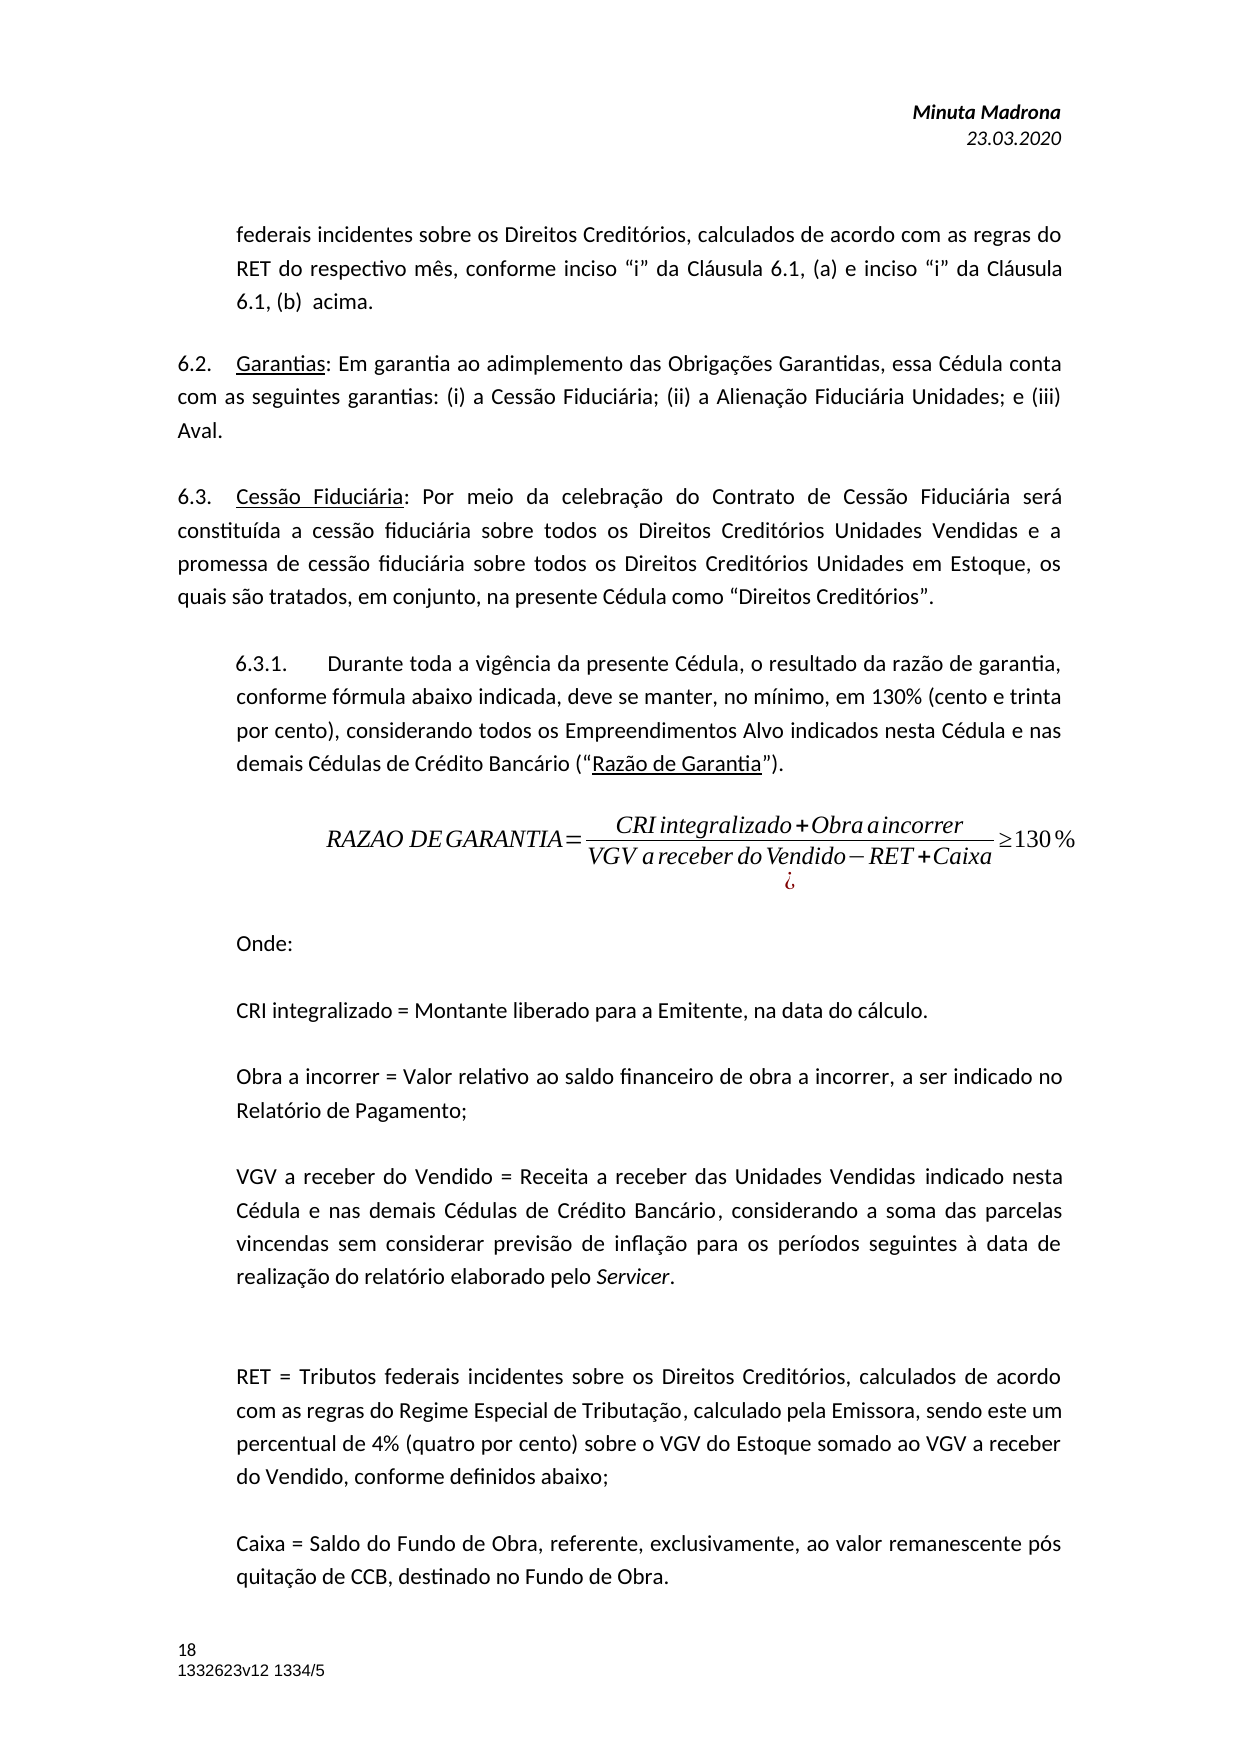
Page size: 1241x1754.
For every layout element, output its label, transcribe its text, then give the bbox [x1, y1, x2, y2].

list Durante toda a vigência da presente Cédula, o resultado da razão de garantia, conforme fórmula abaixo indicada, deve se manter, no mínimo, em 130% (cento e trinta por cento), considerando todos os Empreendimentos Alvo indicados nesta Cédula e nas demais Cédulas de Crédito Bancário (“Razão de Garantia”). [235, 645, 1063, 778]
text Onde: [236, 925, 1063, 958]
text CRI integralizado = Montante liberado para a Emitente, na data do cálculo. [236, 991, 1063, 1025]
text Obra a incorrer = Valor relativo ao saldo financeiro de obra a incorrer, a ser indicado no Relatório de Pagamento; [236, 1058, 1063, 1125]
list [235, 216, 1063, 316]
text VGV a receber do Vendido = Receita a receber das Unidades Vendidas indicado nesta Cédula e nas demais Cédulas de Crédito Bancário, considerando a soma das parcelas vincendas sem considerar previsão de inflação para os períodos seguintes à data de realização do relatório elaborado pelo Servicer. [236, 1158, 1063, 1291]
text Caixa = Saldo do Fundo de Obra, referente, exclusivamente, ao valor remanescente pós quitação de CCB, destinado no Fundo de Obra. [236, 1525, 1063, 1591]
list Garantias: Em garantia ao adimplemento das Obrigações Garantidas, essa Cédula conta com as seguintes garantias: (i) a Cessão Fiduciária; (ii) a Alienação Fiduciária Unidades; e (iii) Aval. [177, 345, 1063, 445]
list Cessão Fiduciária: Por meio da celebração do Contrato de Cessão Fiduciária será constituída a cessão fiduciária sobre todos os Direitos Creditórios Unidades Vendidas e a promessa de cessão fiduciária sobre todos os Direitos Creditórios Unidades em Estoque, os quais são tratados, em conjunto, na presente Cédula como “Direitos Creditórios”. [177, 478, 1063, 611]
text RET = Tributos federais incidentes sobre os Direitos Creditórios, calculados de acordo com as regras do Regime Especial de Tributação, calculado pela Emissora, sendo este um percentual de 4% (quatro por cento) sobre o VGV do Estoque somado ao VGV a receber do Vendido, conforme definidos abaixo; [236, 1358, 1063, 1491]
